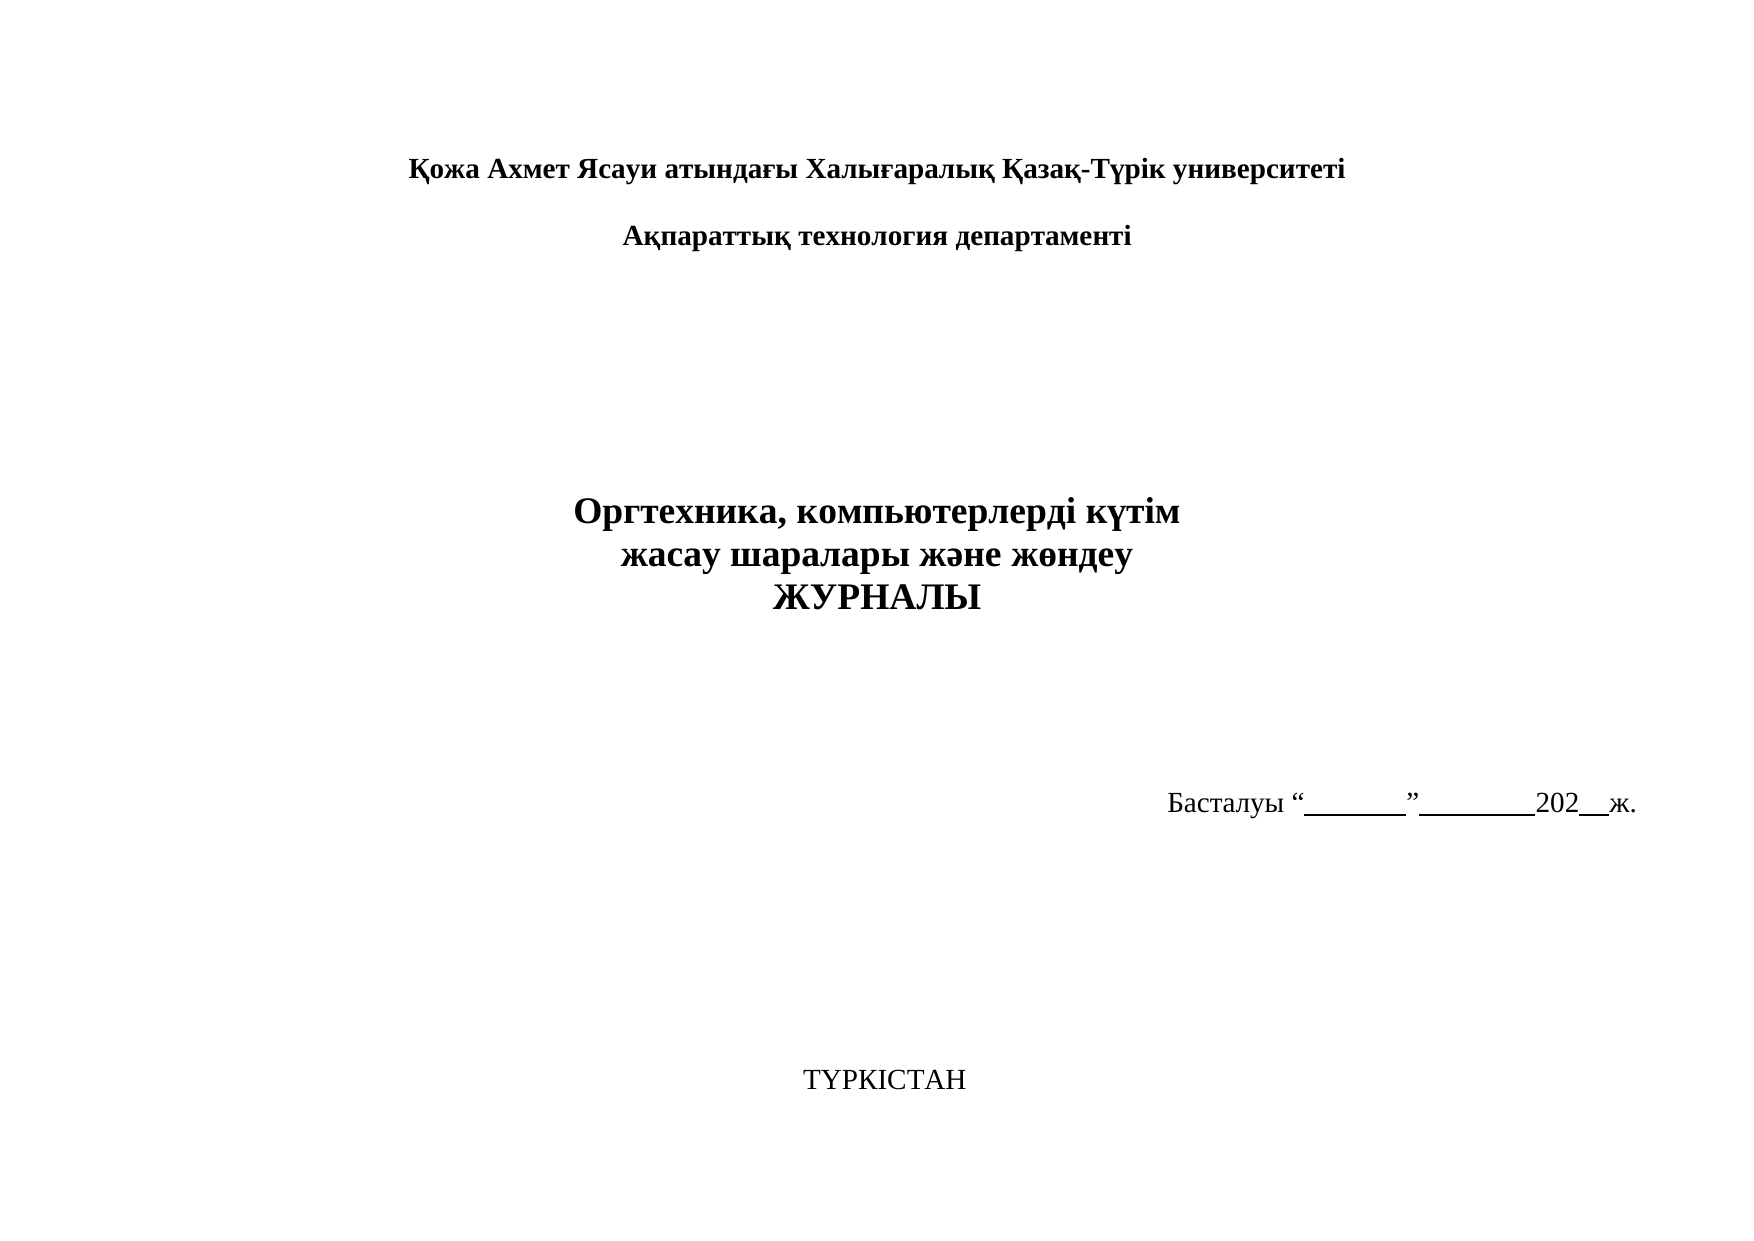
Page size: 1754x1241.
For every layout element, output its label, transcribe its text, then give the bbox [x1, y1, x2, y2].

text Басталуы “ ” 202 ж. [106, 785, 1636, 819]
text Қожа Ахмет Ясауи атындағы Халығаралық Қазақ-Түрік университеті Ақпараттық технология департаменті [408, 151, 1346, 251]
title Оргтехника, компьютерлерді күтім жасау шаралары және жөндеу [518, 488, 1235, 575]
title ЖУРНАЛЫ [408, 575, 1346, 618]
text ТҮРКІСТАН [408, 1062, 1361, 1096]
